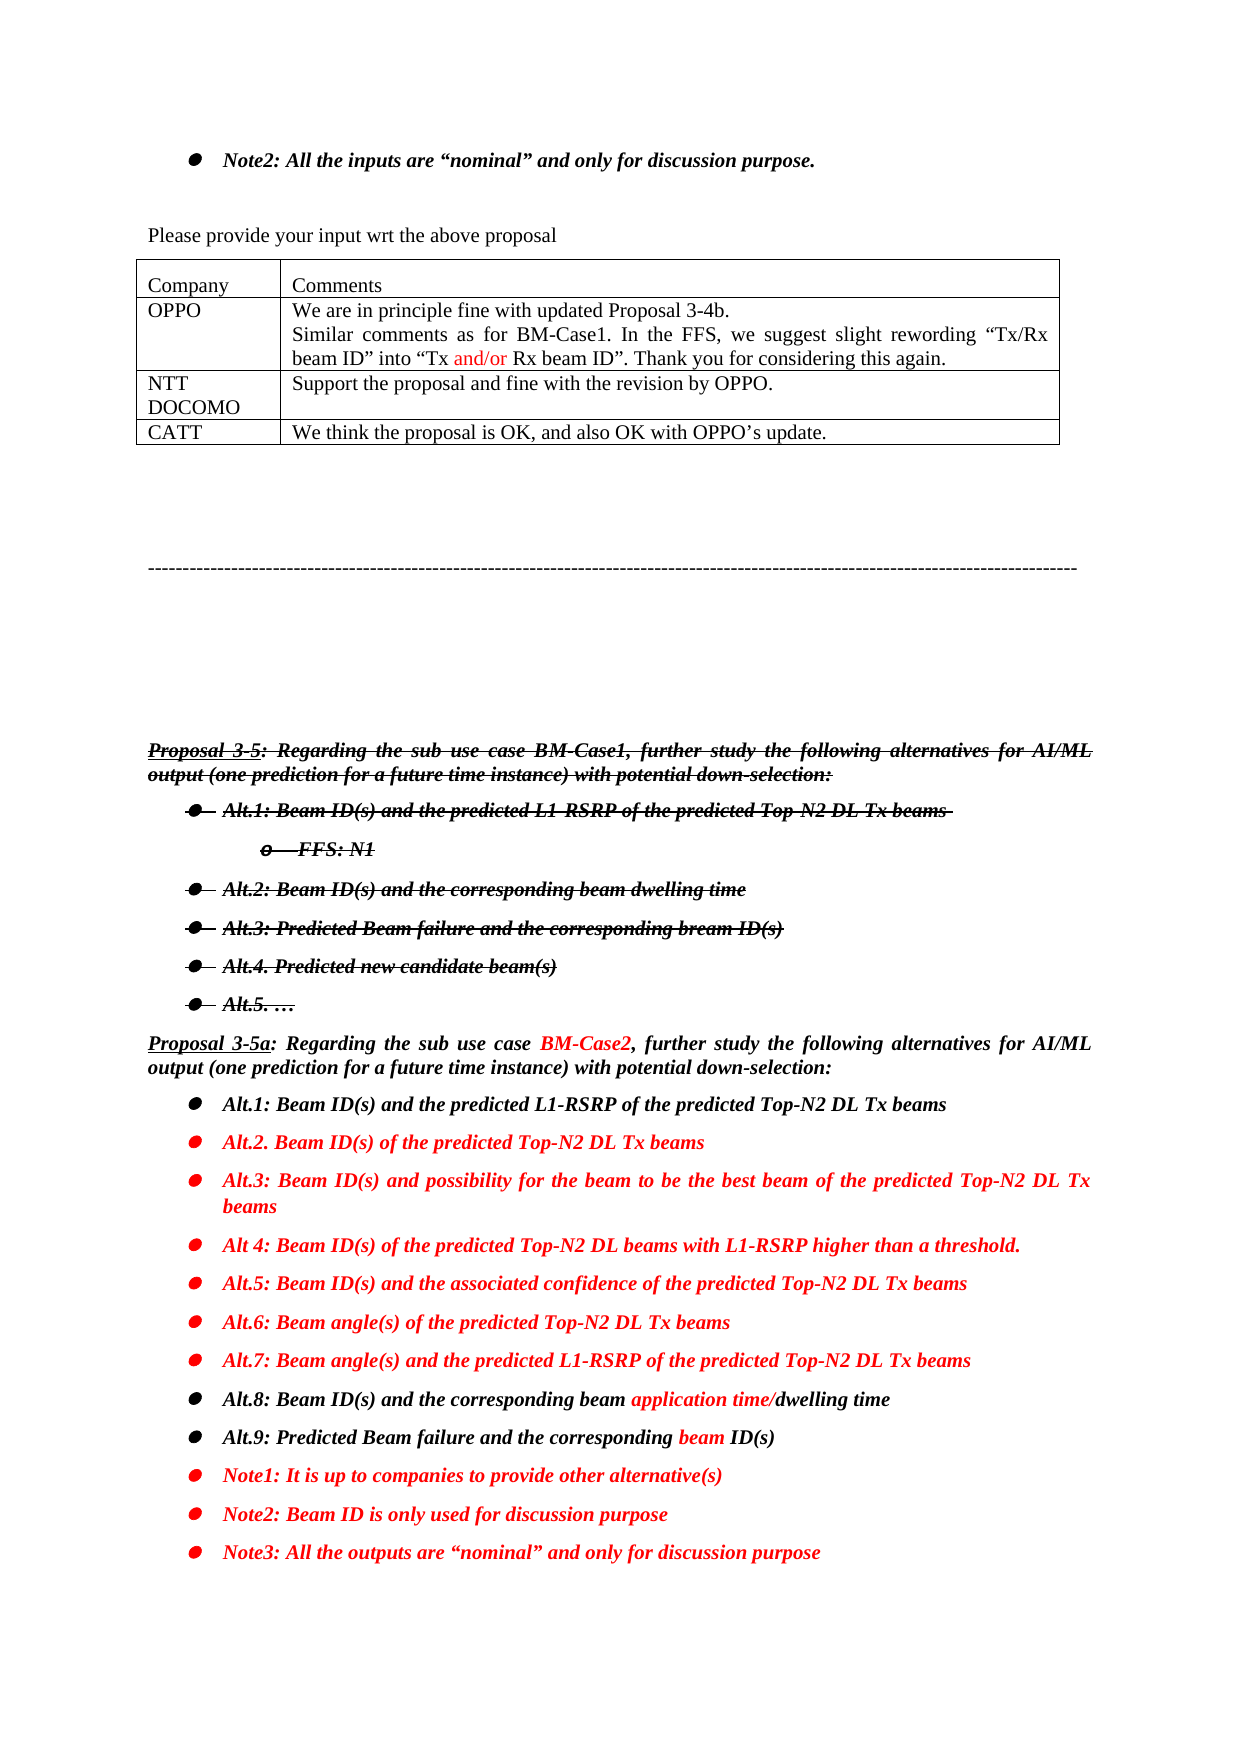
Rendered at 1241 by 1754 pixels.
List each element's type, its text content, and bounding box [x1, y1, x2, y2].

list Alt.8: Beam ID(s) and the corresponding beam application time/dwelling time [185, 1386, 1093, 1411]
list Note2: Beam ID is only used for discussion purpose [185, 1502, 1093, 1526]
list Alt 4: Beam ID(s) of the predicted Top-N2 DL beams with L1-RSRP higher than a threshold. [185, 1233, 1093, 1257]
table_header Company [137, 260, 280, 297]
list Alt.6: Beam angle(s) of the predicted Top-N2 DL Tx beams [185, 1309, 1093, 1334]
list Alt.5: Beam ID(s) and the associated confidence of the predicted Top-N2 DL Tx beams [185, 1271, 1093, 1295]
list Note2: All the inputs are “nominal” and only for discussion purpose. [185, 148, 1093, 172]
table_cell NTT DOCOMO [137, 371, 280, 419]
table_cell We think the proposal is OK, and also OK with OPPO’s update. [281, 420, 1059, 444]
list Note3: All the outputs are “nominal” and only for discussion purpose [185, 1540, 1093, 1564]
list Alt.1: Beam ID(s) and the predicted L1-RSRP of the predicted Top-N2 DL Tx beams [185, 798, 1093, 822]
table_header Comments [281, 260, 1059, 297]
table_cell CATT [137, 420, 280, 444]
list Alt.7: Beam angle(s) and the predicted L1-RSRP of the predicted Top-N2 DL Tx beams [185, 1348, 1093, 1372]
text Proposal 3-5a: Regarding the sub use case BM-Case2, further study the following alternatives for AI/ML output (one prediction for a future time instance) with potential down-selection: [148, 1031, 1093, 1079]
list Note1: It is up to companies to provide other alternative(s) [185, 1463, 1093, 1487]
list Alt.5. … [185, 992, 1093, 1016]
list Alt.1: Beam ID(s) and the predicted L1-RSRP of the predicted Top-N2 DL Tx beams [185, 1091, 1093, 1116]
list FFS: N1 [260, 837, 1093, 863]
table_cell Support the proposal and fine with the revision by OPPO. [281, 371, 1059, 419]
table_cell We are in principle fine with updated Proposal 3-4b. Similar comments as for BM-Case1. In the FFS, we suggest slight rewording “Tx/Rx beam ID” into “Tx and/or Rx beam ID”. Thank you for considering this again. [281, 298, 1059, 370]
list Alt.2: Beam ID(s) and the corresponding beam dwelling time [185, 877, 1093, 901]
list Alt.3: Predicted Beam failure and the corresponding bream ID(s) [185, 916, 1093, 939]
list Alt.4. Predicted new candidate beam(s) [185, 954, 1093, 978]
list Alt.2. Beam ID(s) of the predicted Top-N2 DL Tx beams [185, 1130, 1093, 1154]
list Alt.9: Predicted Beam failure and the corresponding beam ID(s) [185, 1425, 1093, 1449]
table_cell OPPO [137, 298, 280, 370]
text Please provide your input wrt the above proposal [148, 223, 1093, 247]
list Alt.3: Beam ID(s) and possibility for the beam to be the best beam of the predicted Top-N2 DL Tx beams [185, 1168, 1093, 1218]
text -------------------------------------------------------------------------------------------------------------------------------------- [148, 555, 1093, 579]
text Proposal 3-5: Regarding the sub use case BM-Case1, further study the following alternatives for AI/ML output (one prediction for a future time instance) with potential down-selection: [148, 738, 1093, 751]
text Proposal 3-5: Regarding the sub use case BM-Case1, further study the following alternatives for AI/ML output (one prediction for a future time instance) with potential down-selection: [148, 752, 1093, 786]
